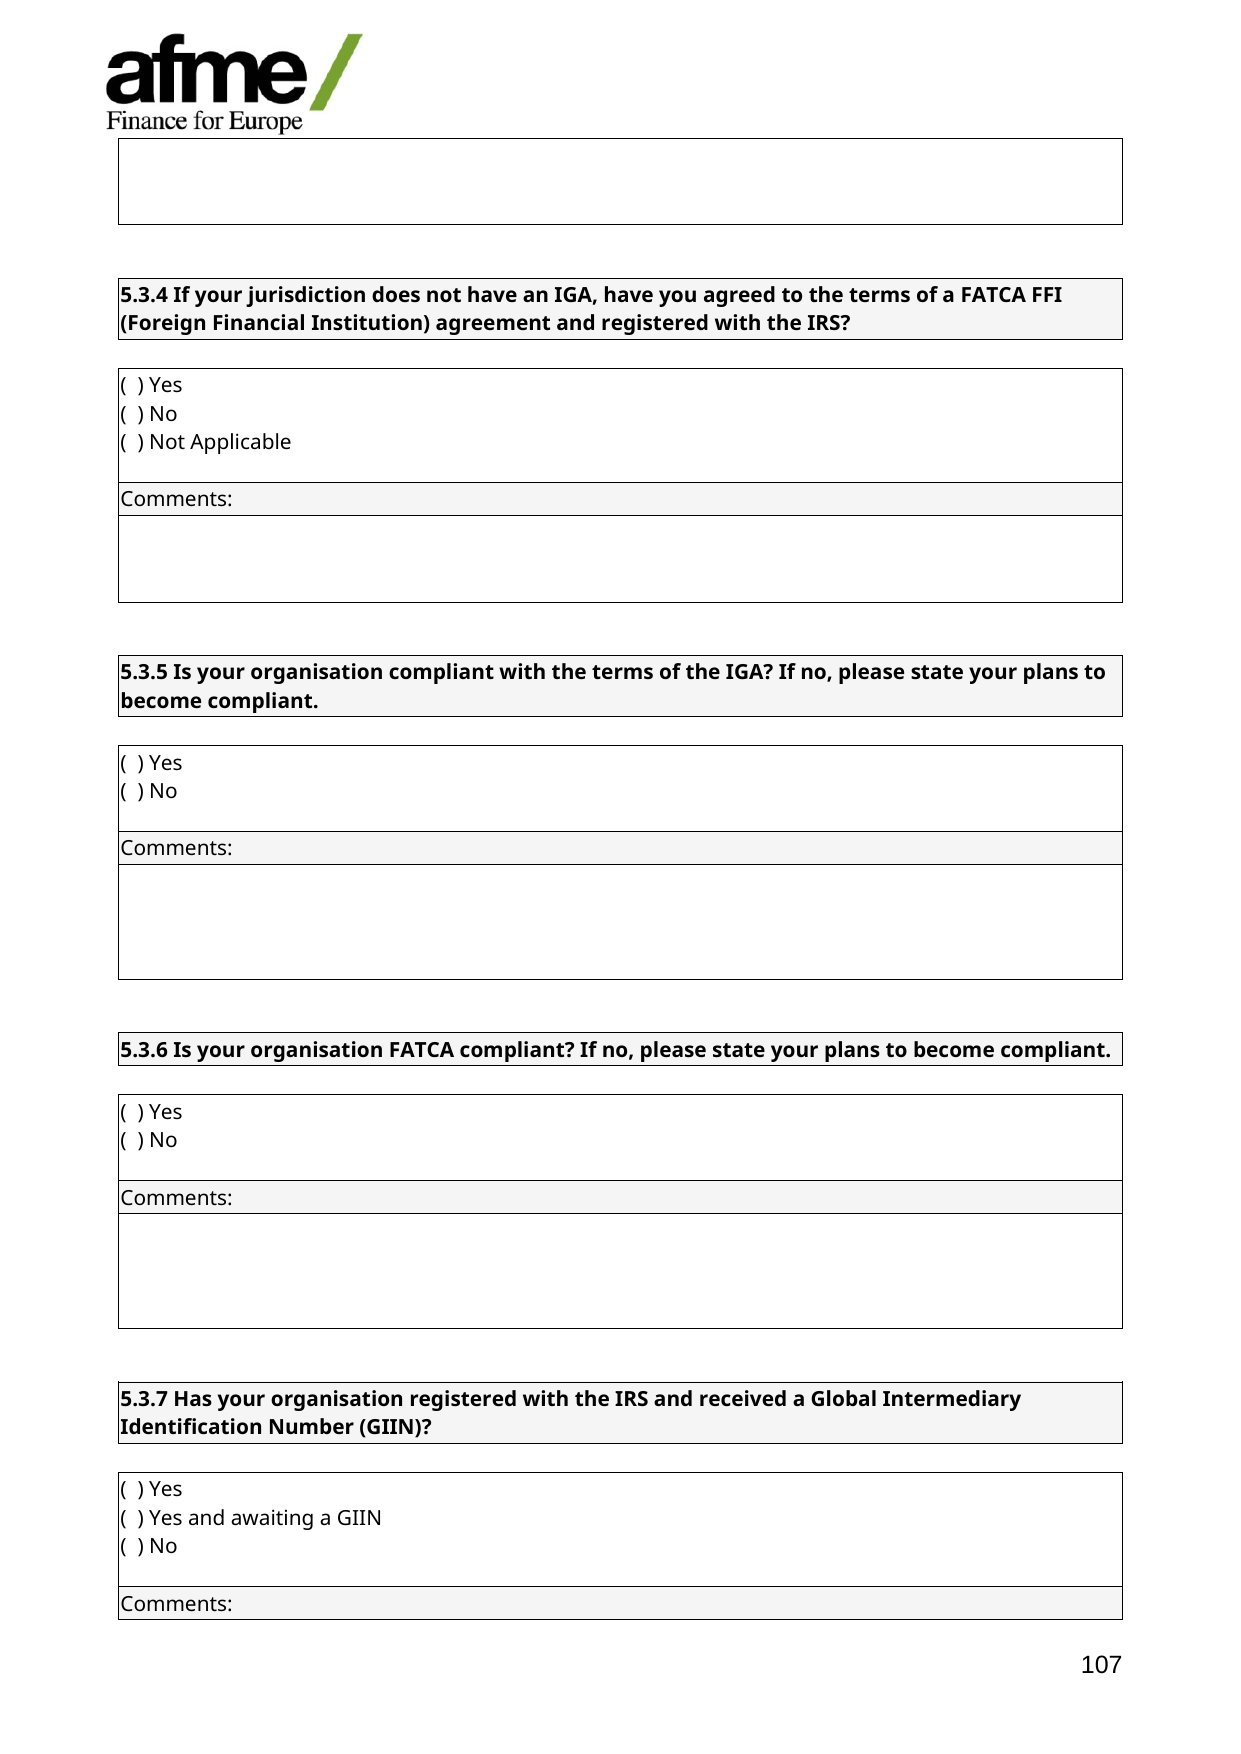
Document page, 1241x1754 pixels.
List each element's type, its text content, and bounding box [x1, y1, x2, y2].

table_header 5.3.7 Has your organisation registered with the IRS and received a Global Intermediary Identification Number (GIIN)? [119, 1383, 1122, 1443]
picture [106, 32, 363, 135]
table_header 5.3.6 Is your organisation FATCA compliant? If no, please state your plans to become compliant. [119, 1033, 1122, 1065]
table_cell Comments: [119, 483, 1122, 515]
table_header ( ) Yes ( ) No ( ) Not Applicable [119, 369, 1122, 482]
table_cell [119, 865, 1122, 979]
table_cell Comments: [119, 1181, 1122, 1213]
table_cell [119, 1214, 1122, 1328]
table_header 5.3.4 If your jurisdiction does not have an IGA, have you agreed to the terms of a FATCA FFI (Foreign Financial Institution) agreement and registered with the IRS? [119, 279, 1122, 339]
table_header ( ) Yes ( ) No [119, 746, 1122, 831]
table_header ( ) Yes ( ) No [119, 1095, 1122, 1180]
table_cell Comments: [119, 1587, 1122, 1619]
table_cell [119, 516, 1122, 601]
table_header 5.3.5 Is your organisation compliant with the terms of the IGA? If no, please state your plans to become compliant. [119, 656, 1122, 716]
table_cell [119, 139, 1122, 224]
table_cell Comments: [119, 832, 1122, 864]
table_header ( ) Yes ( ) Yes and awaiting a GIIN ( ) No [119, 1473, 1122, 1586]
